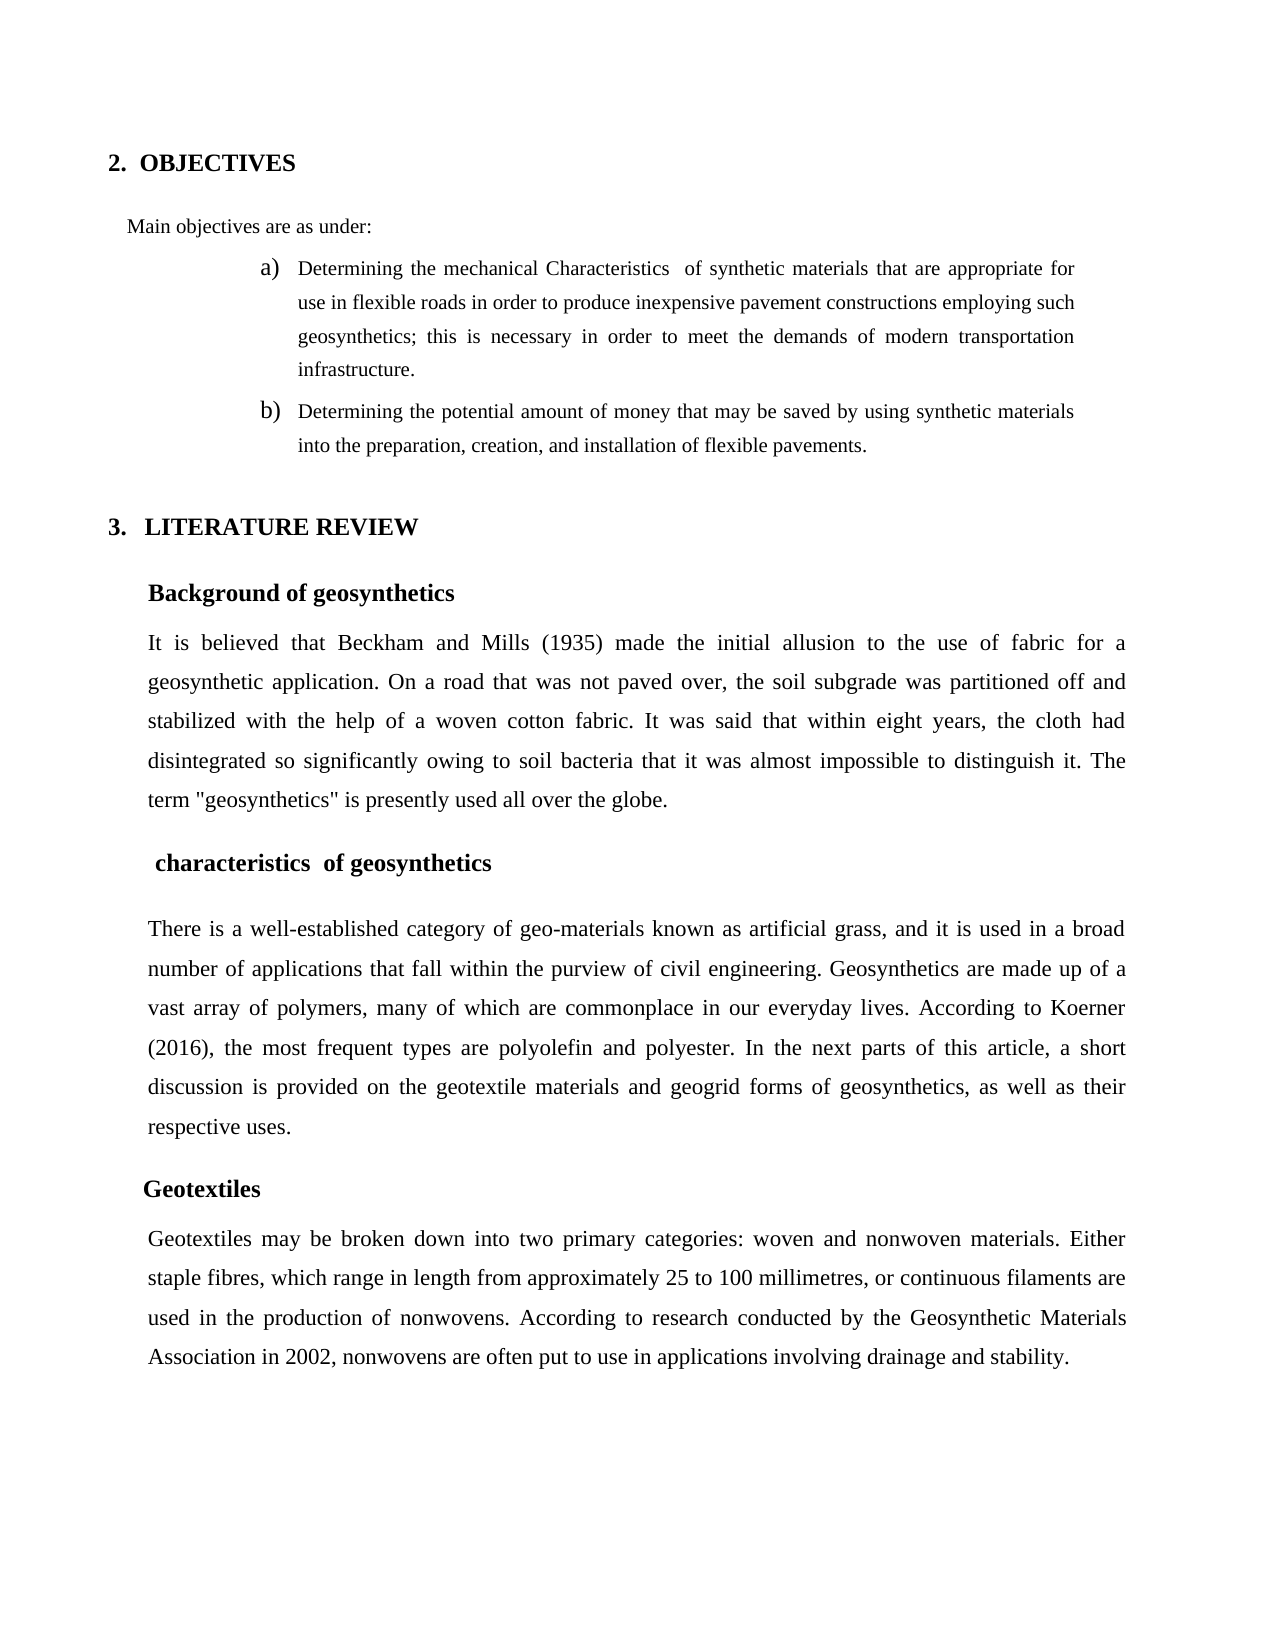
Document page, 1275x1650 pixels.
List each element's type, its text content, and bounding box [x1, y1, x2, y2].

text Main objectives are as under: [127, 214, 1076, 238]
text characteristics of geosynthetics [148, 848, 1128, 877]
text Background of geosynthetics [92, 578, 1200, 606]
subtitle OBJECTIVES [108, 148, 1200, 177]
text It is believed that Beckham and Mills (1935) made the initial allusion to the use of fabric for a geosynthetic application. On a road that was not paved over, the soil subgrade was partitioned off and stabilized with the help of a woven cotton fabric. It was said that within eight years, the cloth had disintegrated so significantly owing to soil bacteria that it was almost impossible to distinguish it. The term "geosynthetics" is presently used all over the globe. [148, 628, 1128, 813]
list Determining the mechanical Characteristics of synthetic materials that are appropriate for use in flexible roads in order to produce inexpensive pavement constructions employing such geosynthetics; this is necessary in order to meet the demands of modern transportation infrastructure. [260, 252, 1076, 381]
subtitle LITERATURE REVIEW [108, 512, 1200, 541]
text Geotextiles [92, 1174, 1200, 1203]
list Determining the potential amount of money that may be saved by using synthetic materials into the preparation, creation, and installation of flexible pavements. [260, 395, 1076, 457]
text There is a well-established category of geo-materials known as artificial grass, and it is used in a broad number of applications that fall within the purview of civil engineering. Geosynthetics are made up of a vast array of polymers, many of which are commonplace in our everyday lives. According to Koerner (2016), the most frequent types are polyolefin and polyester. In the next parts of this article, a short discussion is provided on the geotextile materials and geogrid forms of geosynthetics, as well as their respective uses. [148, 916, 1128, 1139]
text Geotextiles may be broken down into two primary categories: woven and nonwoven materials. Either staple fibres, which range in length from approximately 25 to 100 millimetres, or continuous filaments are used in the production of nonwovens. According to research conducted by the Geosynthetic Materials Association in 2002, nonwovens are often put to use in applications involving drainage and stability. [148, 1225, 1128, 1369]
